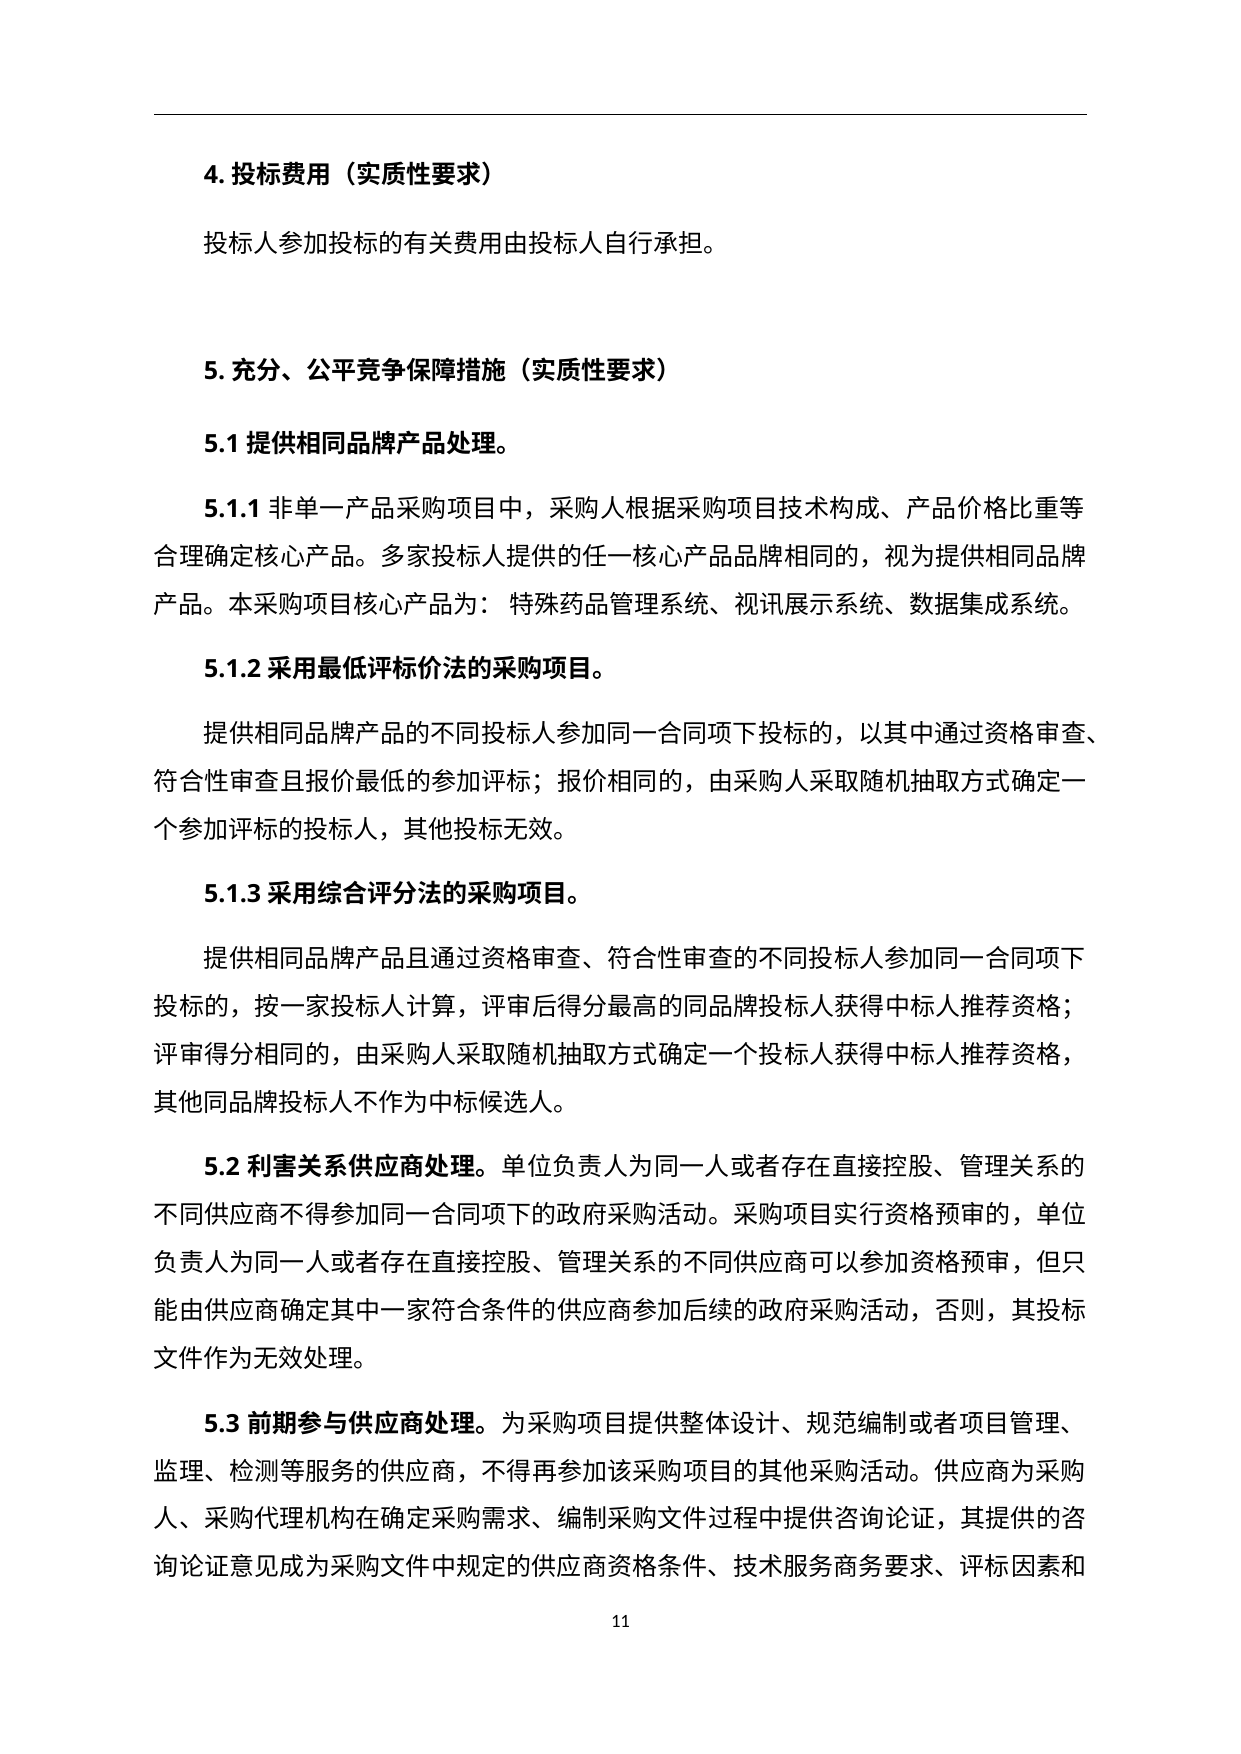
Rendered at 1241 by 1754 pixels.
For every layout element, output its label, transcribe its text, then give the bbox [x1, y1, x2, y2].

text 5.1.3 采用综合评分法的采购项目。 [154, 864, 1087, 912]
text 5.1 提供相同品牌产品处理。 [154, 414, 1087, 462]
text 投标人参加投标的有关费用由投标人自行承担。 [153, 219, 1087, 260]
text 提供相同品牌产品且通过资格审查、符合性审查的不同投标人参加同一合同项下投标的，按一家投标人计算，评审后得分最高的同品牌投标人获得中标人推荐资格；评审得分相同的，由采购人采取随机抽取方式确定一个投标人获得中标人推荐资格，其他同品牌投标人不作为中标候选人。 [154, 929, 1087, 1121]
subtitle 4. 投标费用（实质性要求） [153, 150, 1087, 192]
text 5.1.1 非单一产品采购项目中，采购人根据采购项目技术构成、产品价格比重等合理确定核心产品。多家投标人提供的任一核心产品品牌相同的，视为提供相同品牌产品。本采购项目核心产品为： 特殊药品管理系统、视讯展示系统、数据集成系统。 [154, 479, 1087, 623]
text 5.2 利害关系供应商处理。单位负责人为同一人或者存在直接控股、管理关系的不同供应商不得参加同一合同项下的政府采购活动。采购项目实行资格预审的，单位负责人为同一人或者存在直接控股、管理关系的不同供应商可以参加资格预审，但只能由供应商确定其中一家符合条件的供应商参加后续的政府采购活动，否则，其投标文件作为无效处理。 [154, 1137, 1087, 1377]
subtitle 5. 充分、公平竞争保障措施（实质性要求） [153, 346, 1087, 387]
text 5.1.2 采用最低评标价法的采购项目。 [154, 639, 1087, 687]
text 提供相同品牌产品的不同投标人参加同一合同项下投标的，以其中通过资格审查、符合性审查且报价最低的参加评标；报价相同的，由采购人采取随机抽取方式确定一个参加评标的投标人，其他投标无效。 [154, 704, 1087, 848]
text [154, 1394, 1087, 1585]
